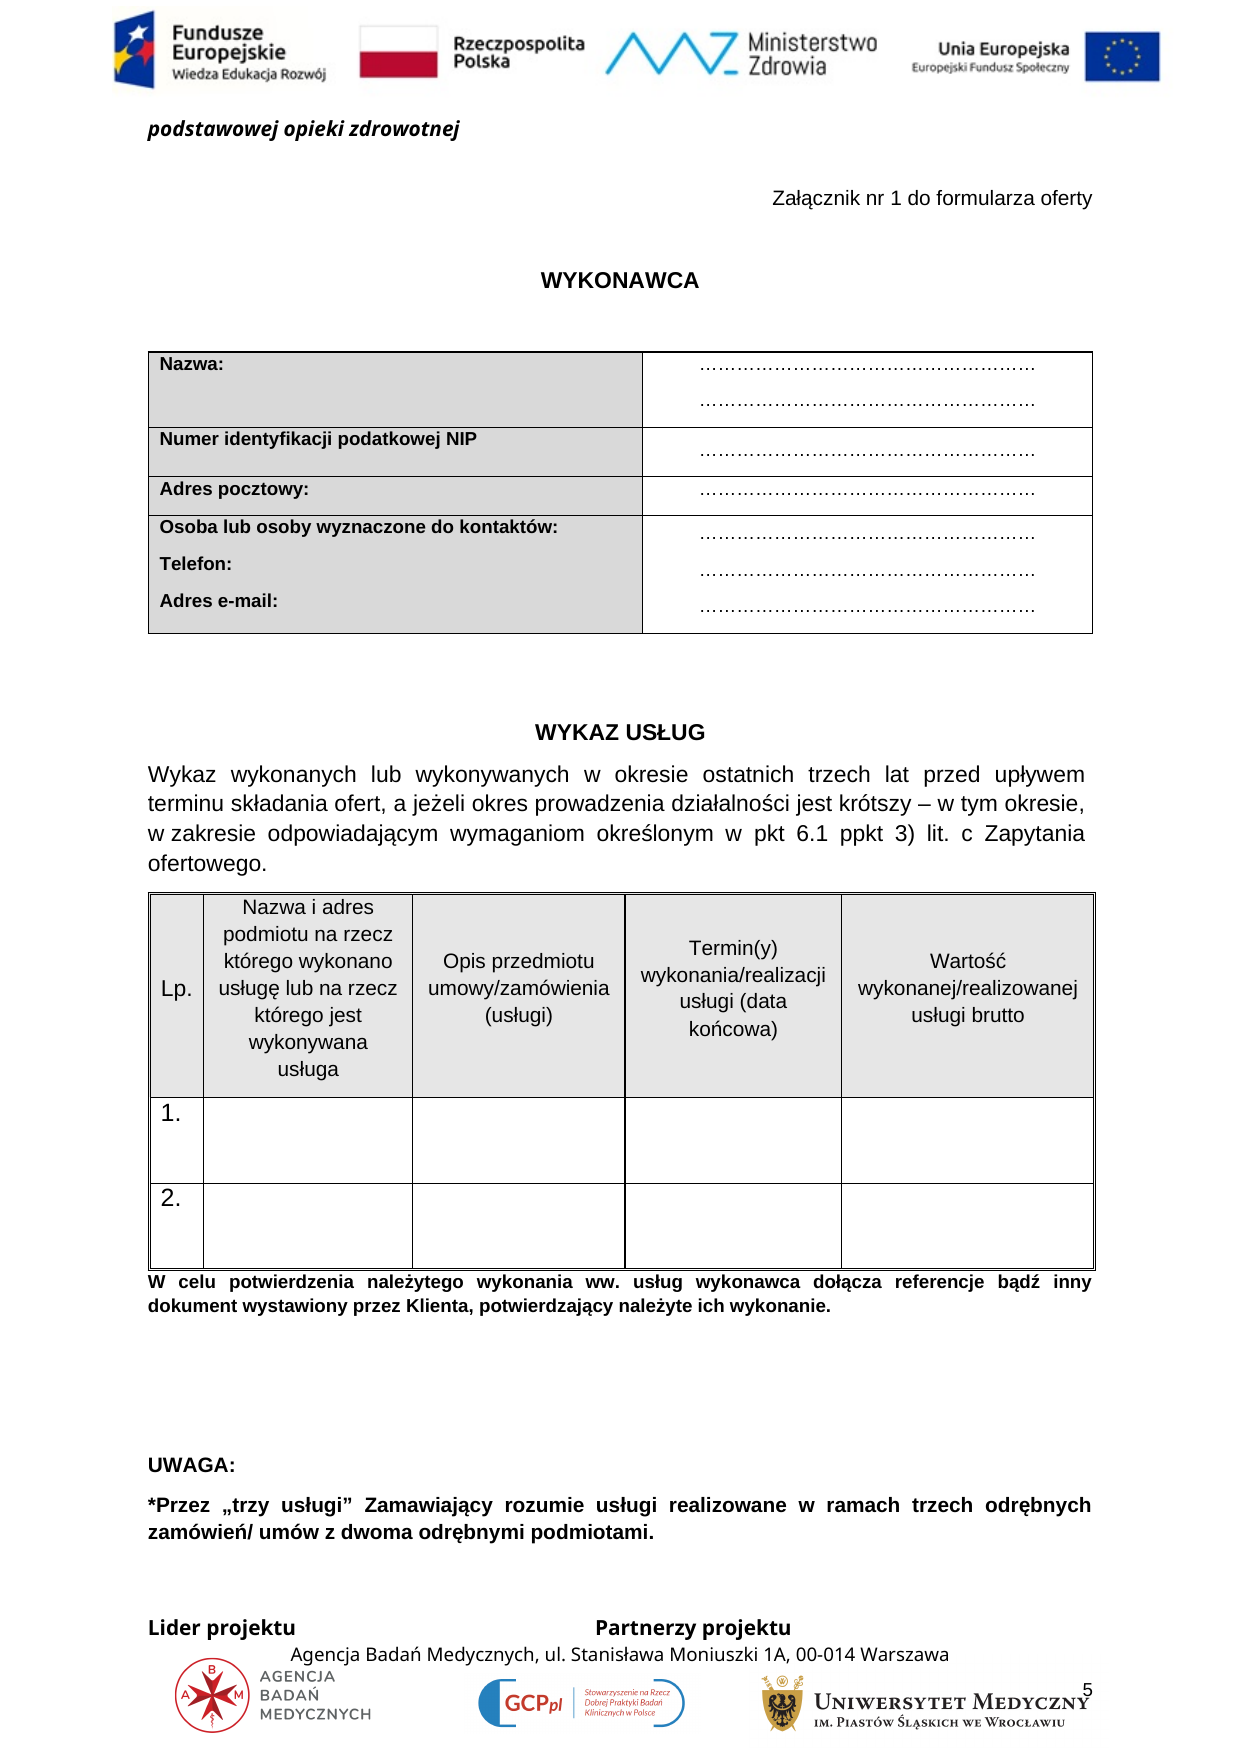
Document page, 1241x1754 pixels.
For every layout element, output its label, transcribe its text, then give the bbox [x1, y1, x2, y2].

table_header ……………………………………………… ……………………………………………… [643, 353, 1092, 427]
table_cell [413, 1184, 624, 1268]
table_header Nazwa: [149, 353, 642, 427]
table_cell [626, 1184, 841, 1268]
table_cell [842, 1184, 1093, 1268]
table_cell [626, 1098, 841, 1182]
table_header Nazwa i adres podmiotu na rzecz którego wykonano usługę lub na rzecz którego jest wykonywana usługa [204, 895, 412, 1097]
table_header Opis przedmiotu umowy/zamówienia (usługi) [413, 895, 624, 1097]
list Wykaz wykonanych lub wykonywanych w okresie ostatnich trzech lat przed upływem terminu składania ofert, a jeżeli okres prowadzenia działalności jest krótszy – w tym okresie, w zakresie odpowiadającym wymaganiom określonym w pkt 6.1 ppkt 3) lit. c Zapytania ofertowego. [148, 761, 1086, 876]
table_cell ……………………………………………… [643, 477, 1092, 515]
text Załącznik nr 1 do formularza oferty [148, 185, 1093, 209]
table_header Termin(y) wykonania/realizacji usługi (data końcowa) [626, 895, 841, 1097]
table_cell ……………………………………………… [643, 428, 1092, 476]
table_cell [204, 1184, 412, 1268]
picture [164, 1636, 379, 1754]
table_cell [151, 1098, 203, 1182]
text *Przez „trzy usługi” Zamawiający rozumie usługi realizowane w ramach trzech odrębnych zamówień/ umów z dwoma odrębnymi podmiotami. [148, 1493, 1093, 1544]
table_cell [151, 1184, 203, 1268]
text WYKONAWCA [148, 267, 1093, 293]
table_cell ……………………………………………… ……………………………………………… ……………………………………………… [643, 516, 1092, 633]
table_cell [204, 1098, 412, 1182]
table_cell [842, 1098, 1093, 1182]
picture [748, 1654, 1110, 1748]
picture [464, 1673, 702, 1734]
table_cell Numer identyfikacji podatkowej NIP [149, 428, 642, 476]
text UWAGA: [148, 1453, 1093, 1477]
table_cell Osoba lub osoby wyznaczone do kontaktów: Telefon: Adres e-mail: [149, 516, 642, 633]
text WYKAZ USŁUG [148, 718, 1093, 745]
table_header Lp. [151, 895, 203, 1097]
table_cell Adres pocztowy: [149, 477, 642, 515]
picture [110, 6, 1185, 103]
table_cell [413, 1098, 624, 1182]
text W celu potwierdzenia należytego wykonania ww. usług wykonawca dołącza referencje bądź inny dokument wystawiony przez Klienta, potwierdzający należyte ich wykonanie. [148, 1271, 1093, 1317]
table_header Wartość wykonanej/realizowanej usługi brutto [842, 895, 1093, 1097]
